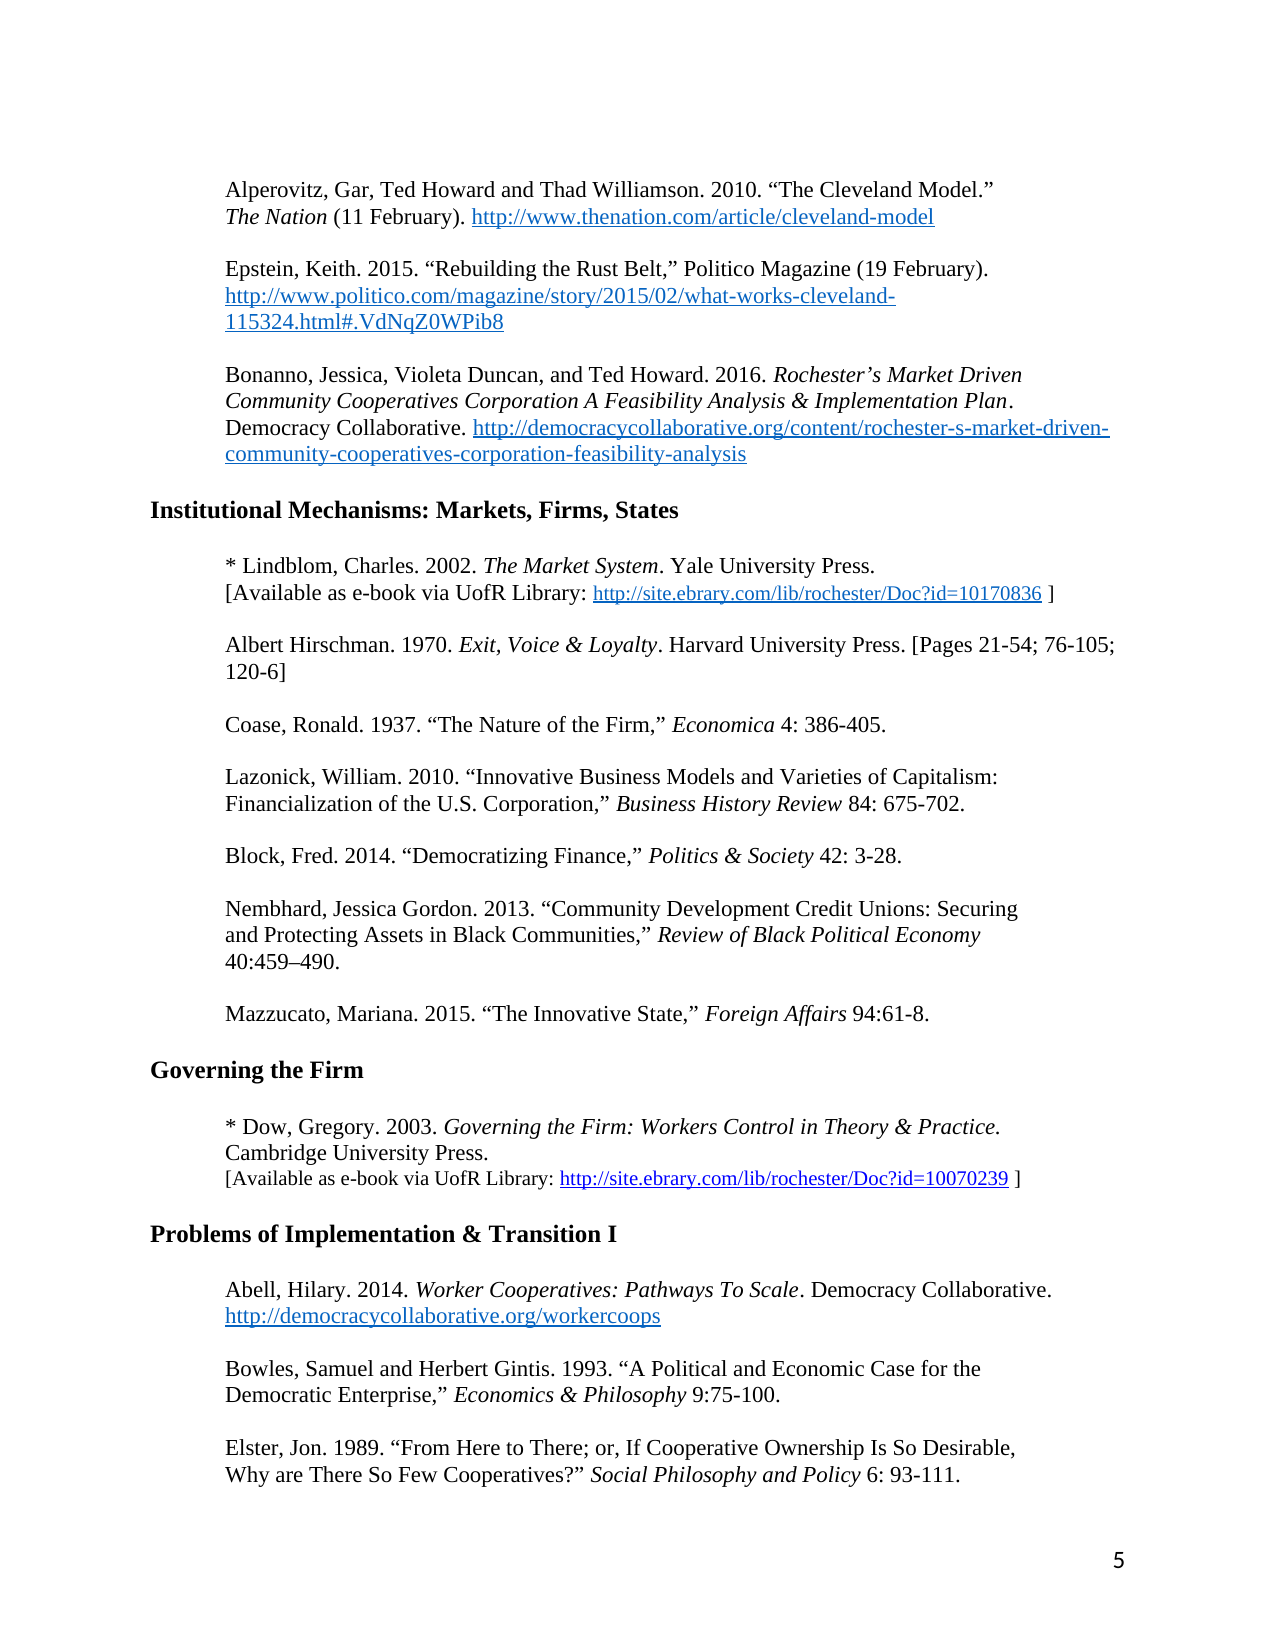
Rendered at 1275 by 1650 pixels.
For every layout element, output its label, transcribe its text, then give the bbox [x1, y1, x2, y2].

text * Lindblom, Charles. 2002. The Market System. Yale University Press. [225, 552, 1125, 579]
text Epstein, Keith. 2015. “Rebuilding the Rust Belt,” Politico Magazine (19 February). [225, 255, 1125, 282]
text Mazzucato, Mariana. 2015. “The Innovative State,” Foreign Affairs 94:61-8. [225, 1001, 1125, 1027]
text Cambridge University Press. [150, 1139, 1125, 1166]
text Block, Fred. 2014. “Democratizing Finance,” Politics & Society 42: 3-28. [225, 842, 1125, 869]
text Lazonick, William. 2010. “Innovative Business Models and Varieties of Capitalism: [225, 763, 1125, 790]
text 40:459–490. [225, 948, 1125, 974]
text Democratic Enterprise,” Economics & Philosophy 9:75-100. [225, 1382, 1125, 1408]
text Alperovitz, Gar, Ted Howard and Thad Williamson. 2010. “The Cleveland Model.” [225, 176, 1125, 203]
text Problems of Implementation & Transition I [150, 1219, 1125, 1247]
text Bonanno, Jessica, Violeta Duncan, and Ted Howard. 2016. Rochester’s Market Driven Community Cooperatives Corporation A Feasibility Analysis & Implementation Plan. Democracy Collaborative. http://democracycollaborative.org/content/rochester-s-market-driven-community-cooperatives-corporation-feasibility-analysis [225, 361, 1125, 466]
text The Nation (11 February). http://www.thenation.com/article/cleveland-model [225, 203, 1125, 229]
text * Dow, Gregory. 2003. Governing the Firm: Workers Control in Theory & Practice. [225, 1113, 1125, 1139]
text Bowles, Samuel and Herbert Gintis. 1993. “A Political and Economic Case for the [225, 1355, 1125, 1382]
text Why are There So Few Cooperatives?” Social Philosophy and Policy 6: 93-111. [225, 1461, 1125, 1487]
text Abell, Hilary. 2014. Worker Cooperatives: Pathways To Scale. Democracy Collaborative. http://democracycollaborative.org/workercoops [225, 1276, 1125, 1329]
text Nembhard, Jessica Gordon. 2013. “Community Development Credit Unions: Securing [225, 895, 1125, 921]
text Institutional Mechanisms: Markets, Firms, States [150, 495, 1125, 524]
text [Available as e-book via UofR Library: http://site.ebrary.com/lib/rochester/Doc?id=10070239 ] [150, 1166, 1125, 1190]
text Elster, Jon. 1989. “From Here to There; or, If Cooperative Ownership Is So Desirable, [225, 1434, 1125, 1461]
text Governing the Firm [150, 1056, 1125, 1084]
text Coase, Ronald. 1937. “The Nature of the Firm,” Economica 4: 386-405. [225, 711, 1125, 737]
text Financialization of the U.S. Corporation,” Business History Review 84: 675-702. [225, 790, 1125, 816]
text http://www.politico.com/magazine/story/2015/02/what-works-cleveland-115324.html#.VdNqZ0WPib8 [225, 282, 1125, 334]
text and Protecting Assets in Black Communities,” Review of Black Political Economy [225, 921, 1125, 948]
text Albert Hirschman. 1970. Exit, Voice & Loyalty. Harvard University Press. [Pages 21-54; 76-105; 120-6] [225, 632, 1125, 684]
text [Available as e-book via UofR Library: http://site.ebrary.com/lib/rochester/Doc?id=10170836 ] [150, 579, 1125, 605]
